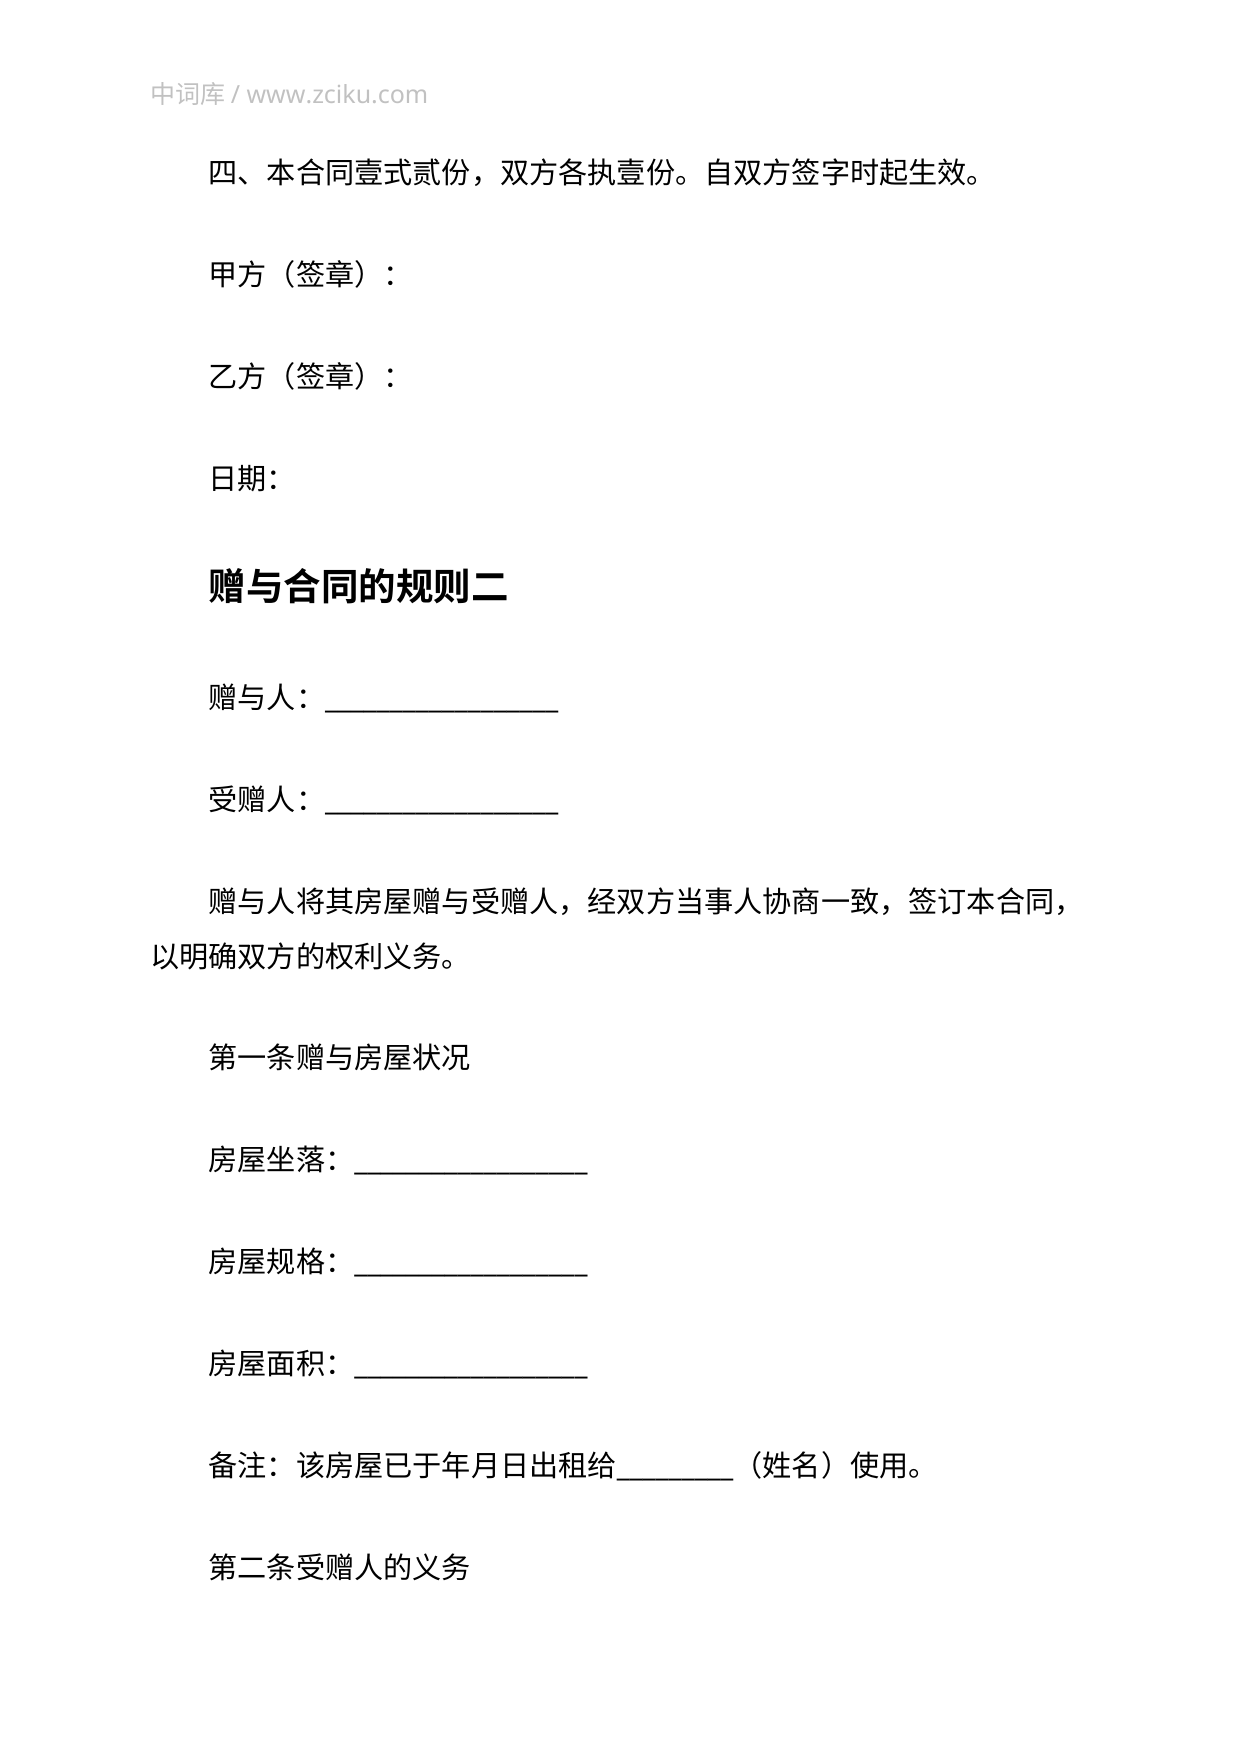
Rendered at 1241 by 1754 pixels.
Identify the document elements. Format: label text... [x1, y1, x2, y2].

text 第一条赠与房屋状况 [150, 1035, 1090, 1077]
text 房屋面积：__________________ [150, 1341, 1090, 1383]
text 乙方（签章）： [150, 353, 1090, 396]
text 房屋坐落：__________________ [150, 1137, 1090, 1179]
text 赠与人将其房屋赠与受赠人，经双方当事人协商一致，签订本合同，以明确双方的权利义务。 [150, 878, 1090, 976]
text 赠与人：__________________ [150, 674, 1090, 717]
text 备注：该房屋已于年月日出租给_________（姓名）使用。 [150, 1443, 1090, 1485]
text 受赠人：__________________ [150, 776, 1090, 819]
text 第二条受赠人的义务 [150, 1545, 1090, 1587]
text 赠与合同的规则二 [150, 557, 1090, 611]
text 四、本合同壹式贰份，双方各执壹份。自双方签字时起生效。 [150, 150, 1090, 192]
text 房屋规格：__________________ [150, 1239, 1090, 1281]
text 甲方（签章）： [150, 252, 1090, 294]
text 日期： [150, 455, 1090, 498]
